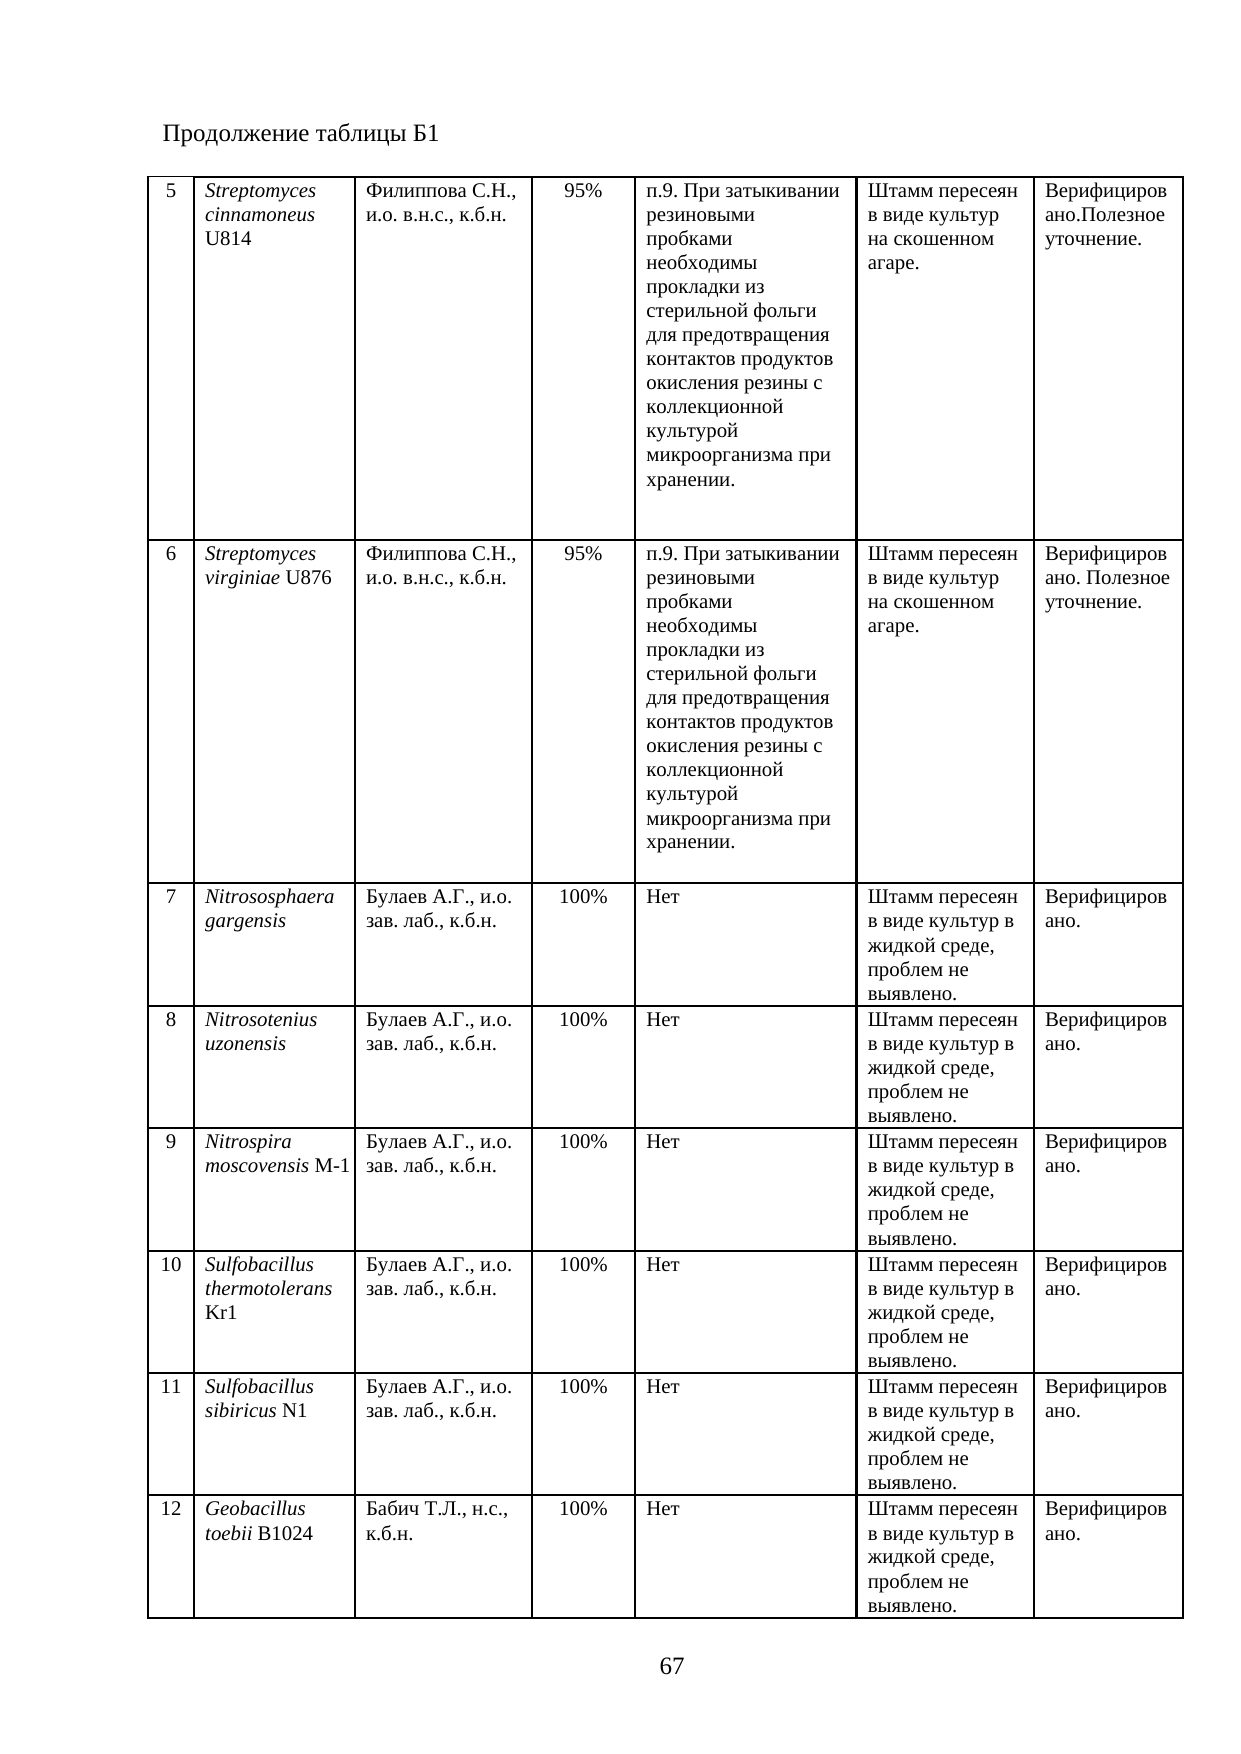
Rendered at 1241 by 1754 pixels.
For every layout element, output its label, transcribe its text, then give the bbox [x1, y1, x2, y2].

table_cell Верифицировано. [1035, 1007, 1182, 1127]
table_cell Нет [636, 1496, 855, 1617]
table_cell Nitrososphaera gargensis [195, 884, 354, 1005]
table_cell 6 [149, 541, 193, 882]
table_header Streptomyces cinnamoneus U814 [195, 178, 354, 539]
table_cell 11 [149, 1374, 193, 1494]
table_cell 7 [149, 884, 193, 1005]
table_cell Верифицировано. [1035, 1252, 1182, 1372]
table_cell Streptomyces virginiae U876 [195, 541, 354, 882]
table_cell 9 [149, 1129, 193, 1249]
table_cell Geobacillus toebii B1024 [195, 1496, 354, 1617]
table_cell Nitrospira moscovensis M-1 [195, 1129, 354, 1249]
table_cell Булаев А.Г., и.о. зав. лаб., к.б.н. [356, 1007, 531, 1127]
table_cell 8 [149, 1007, 193, 1127]
table_cell 95% [533, 541, 634, 882]
table_cell 12 [149, 1496, 193, 1617]
table_cell Sulfobacillus thermotolerans Kr1 [195, 1252, 354, 1372]
table_cell Штамм пересеян в виде культур в жидкой среде, проблем не выявлено. [858, 1129, 1033, 1249]
table_cell 100% [533, 884, 634, 1005]
table_cell Штамм пересеян в виде культур в жидкой среде, проблем не выявлено. [858, 884, 1033, 1005]
table_cell 100% [533, 1007, 634, 1127]
table_header Штамм пересеян в виде культур на скошенном агаре. [858, 178, 1033, 539]
table_cell Верифицировано. [1035, 1129, 1182, 1249]
table_cell Нет [636, 1129, 855, 1249]
table_header 5 [149, 177, 193, 539]
table_header Филиппова С.Н., и.о. в.н.с., к.б.н. [356, 178, 531, 539]
table_cell Штамм пересеян в виде культур в жидкой среде, проблем не выявлено. [858, 1374, 1033, 1494]
table_cell 10 [149, 1252, 193, 1372]
table_cell Бабич Т.Л., н.с., к.б.н. [356, 1496, 531, 1617]
table_cell Нет [636, 1374, 855, 1494]
table_cell Нет [636, 1252, 855, 1372]
table_header Верифицировано.Полезное уточнение. [1035, 178, 1182, 539]
table_cell Штамм пересеян в виде культур в жидкой среде, проблем не выявлено. [858, 1007, 1033, 1127]
table_cell п.9. При затыкивании резиновыми пробками необходимы прокладки из стерильной фольги для предотвращения контактов продуктов окисления резины с коллекционной культурой микроорганизма при хранении. [636, 541, 855, 882]
table_cell Верифицировано. [1035, 1374, 1182, 1494]
table_cell Верифицировано. Полезное уточнение. [1035, 541, 1182, 882]
table_cell Nitrosotenius uzonensis [195, 1007, 354, 1127]
table_cell Штамм пересеян в виде культур в жидкой среде, проблем не выявлено. [858, 1496, 1033, 1617]
table_cell Верифицировано. [1035, 1496, 1182, 1617]
table_cell Sulfobacillus sibiricus N1 [195, 1374, 354, 1494]
table_cell 100% [533, 1496, 634, 1617]
table_cell Булаев А.Г., и.о. зав. лаб., к.б.н. [356, 1252, 531, 1372]
table_cell Штамм пересеян в виде культур на скошенном агаре. [858, 541, 1033, 882]
table_cell 100% [533, 1374, 634, 1494]
table_cell Верифицировано. [1035, 884, 1182, 1005]
table_header п.9. При затыкивании резиновыми пробками необходимы прокладки из стерильной фольги для предотвращения контактов продуктов окисления резины с коллекционной культурой микроорганизма при хранении. [636, 178, 855, 539]
table_cell Филиппова С.Н., и.о. в.н.с., к.б.н. [356, 541, 531, 882]
table_cell Штамм пересеян в виде культур в жидкой среде, проблем не выявлено. [858, 1252, 1033, 1372]
table_cell 100% [533, 1252, 634, 1372]
table_cell Булаев А.Г., и.о. зав. лаб., к.б.н. [356, 1129, 531, 1249]
table_cell 100% [533, 1129, 634, 1249]
table_cell Булаев А.Г., и.о. зав. лаб., к.б.н. [356, 884, 531, 1005]
text Продолжение таблицы Б1 [162, 118, 1181, 147]
table_cell Булаев А.Г., и.о. зав. лаб., к.б.н. [356, 1374, 531, 1494]
table_cell Нет [636, 884, 855, 1005]
table_cell Нет [636, 1007, 855, 1127]
table_header 95% [533, 178, 634, 539]
